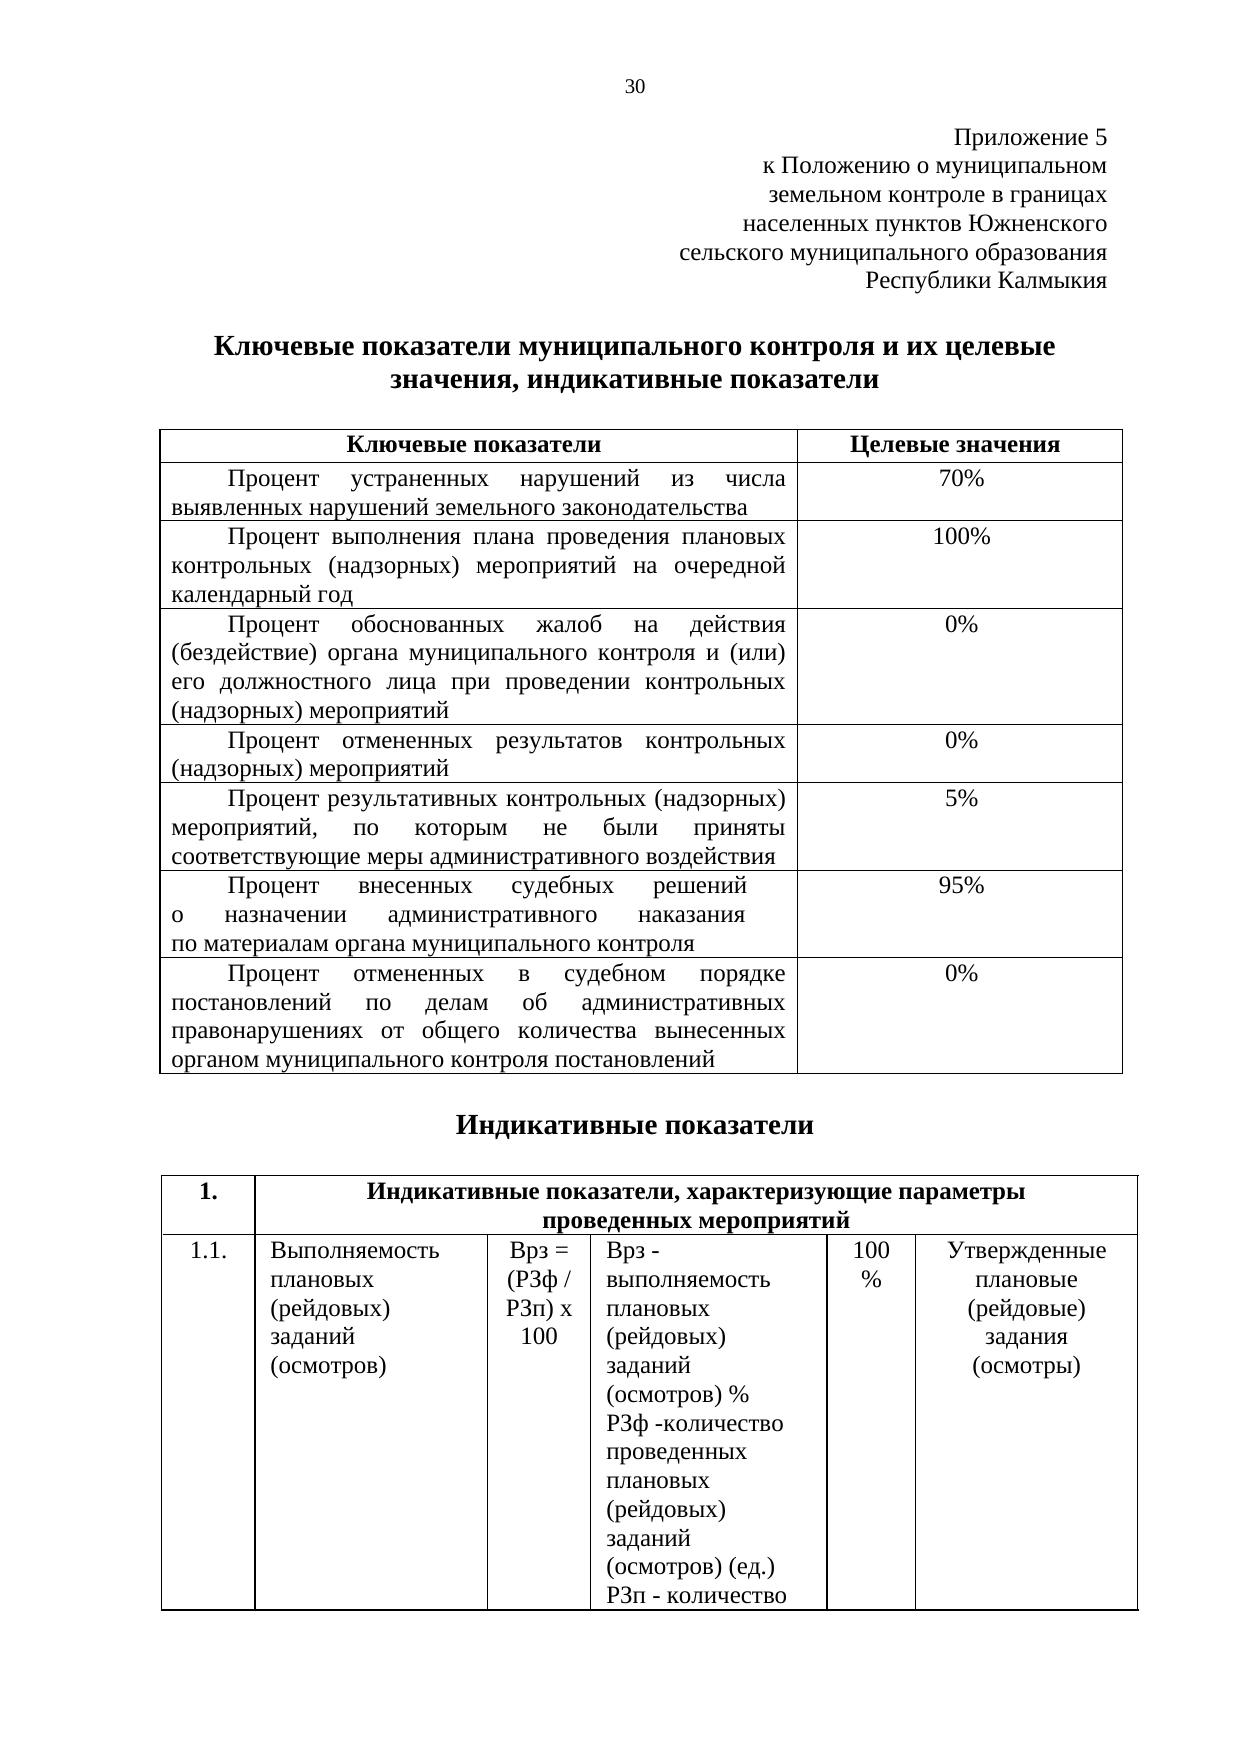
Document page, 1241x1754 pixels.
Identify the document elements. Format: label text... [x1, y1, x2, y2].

table_cell Процент отмененных в судебном порядке постановлений по делам об административных правонарушениях от общего количества вынесенных органом муниципального контроля постановлений [161, 958, 797, 1073]
table_cell 100% [828, 1235, 915, 1609]
table_cell Процент обоснованных жалоб на действия (бездействие) органа муниципального контроля и (или) его должностного лица при проведении контрольных (надзорных) мероприятий [161, 609, 797, 724]
table_cell Процент отмененных результатов контрольных (надзорных) мероприятий [161, 725, 797, 782]
table_header Ключевые показатели [161, 430, 797, 462]
table_cell 100% [798, 521, 1122, 608]
table_cell 0% [798, 725, 1122, 782]
table_cell 70% [798, 463, 1122, 520]
text к Положению о муниципальном [664, 151, 1107, 179]
table_cell Процент внесенных судебных решений о назначении административного наказания по материалам органа муниципального контроля [161, 871, 797, 957]
table_header Целевые значения [798, 430, 1122, 462]
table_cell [256, 1235, 487, 1609]
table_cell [488, 1235, 590, 1609]
table_cell Процент устраненных нарушений из числа выявленных нарушений земельного законодательства [161, 463, 797, 520]
table_header 1. [162, 1176, 254, 1234]
text Индикативные показатели [162, 1107, 1107, 1141]
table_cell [916, 1235, 1137, 1609]
table_cell 1.1. [162, 1235, 254, 1609]
table_cell 0% [798, 609, 1122, 724]
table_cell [591, 1235, 826, 1609]
table_cell Процент выполнения плана проведения плановых контрольных (надзорных) мероприятий на очередной календарный год [161, 521, 797, 608]
table_cell 0% [798, 958, 1122, 1073]
table_cell 95% [798, 871, 1122, 957]
table_header Индикативные показатели, характеризующие параметры проведенных мероприятий [256, 1176, 1137, 1234]
table_cell Процент результативных контрольных (надзорных) мероприятий, по которым не были приняты соответствующие меры административного воздействия [161, 783, 797, 869]
table_cell 5% [798, 783, 1122, 869]
text Приложение 5 [664, 122, 1107, 151]
list Ключевые показатели муниципального контроля и их целевые значения, индикативные показатели [162, 328, 1107, 395]
text земельном контроле в границах населенных пунктов Южненского сельского муниципального образования Республики Калмыкия [664, 179, 1107, 294]
